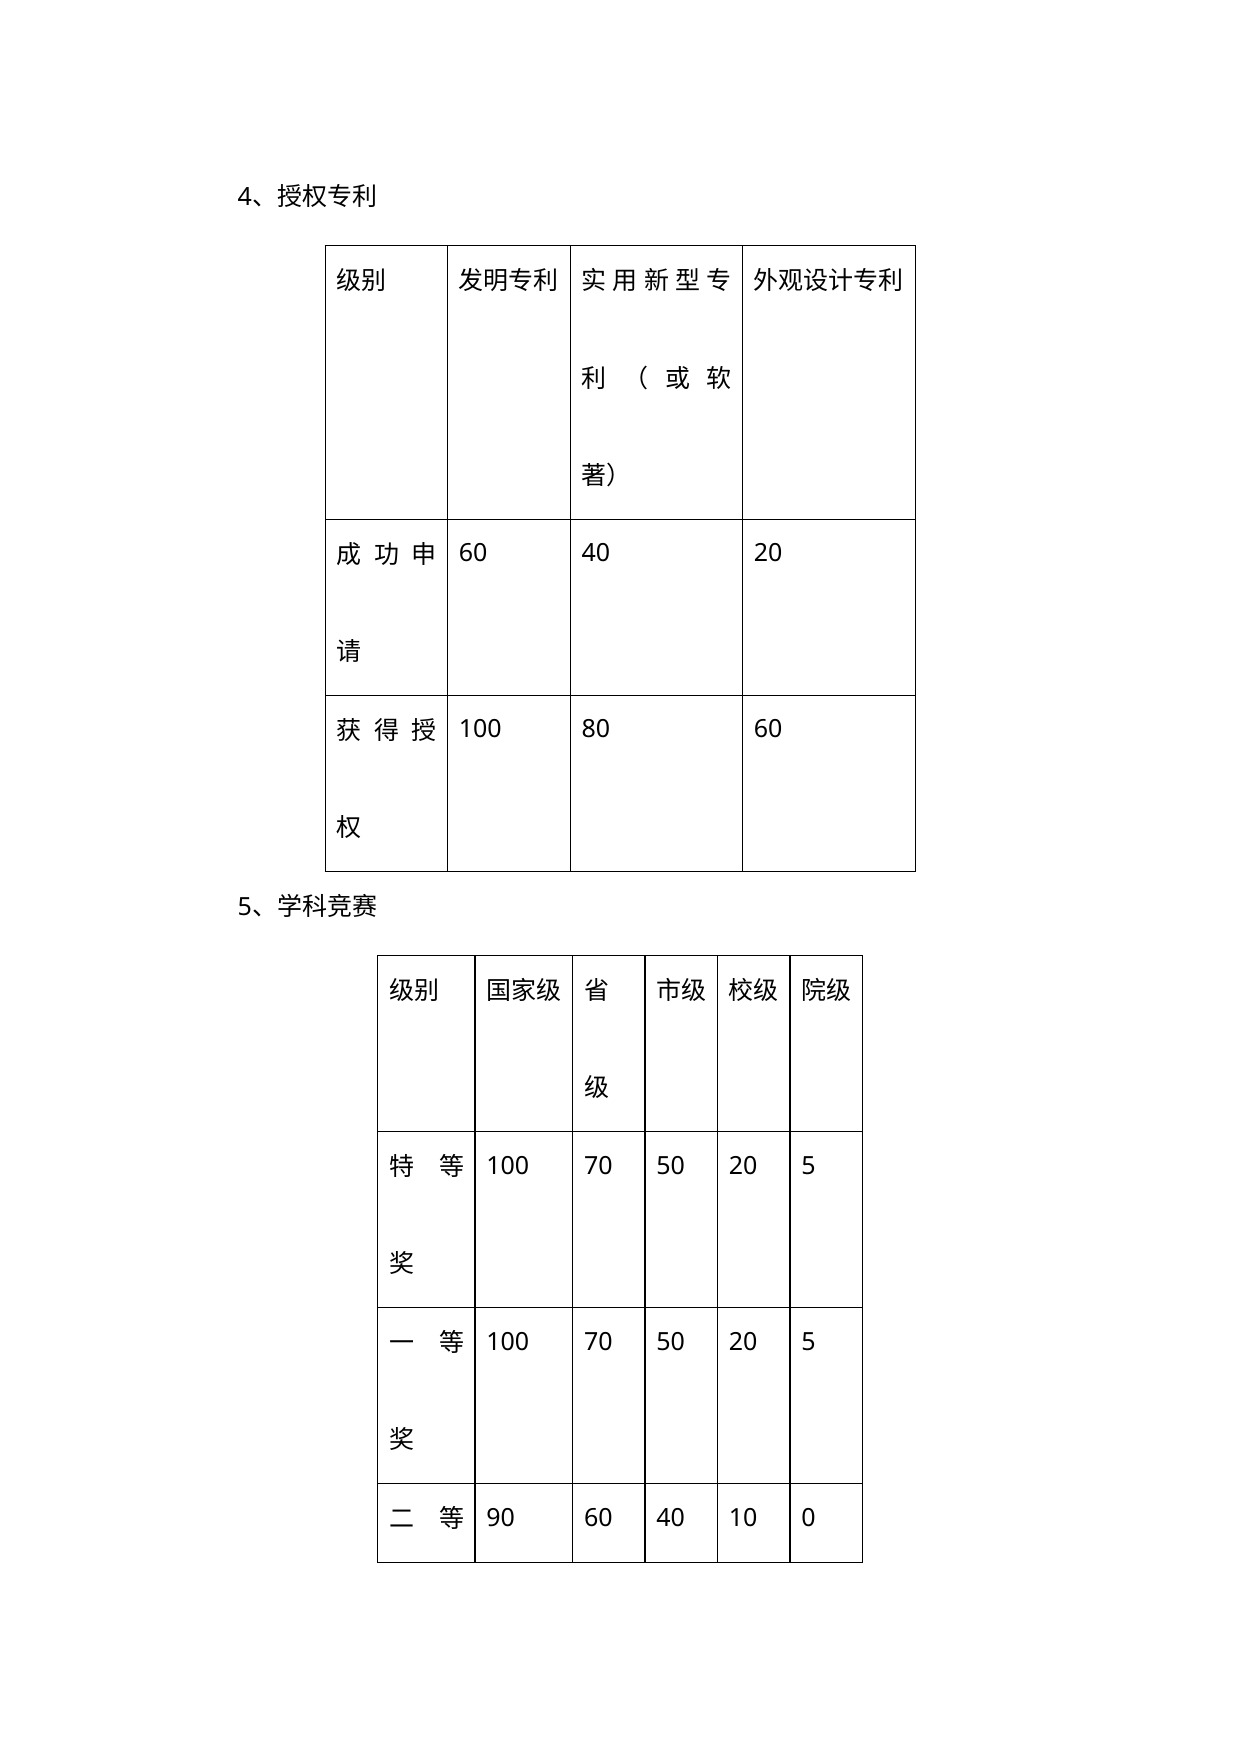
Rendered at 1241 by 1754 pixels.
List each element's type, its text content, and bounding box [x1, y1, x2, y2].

table_cell 0 [791, 1484, 862, 1562]
table_cell 成功申请 [326, 520, 447, 695]
table_header 外观设计专利 [743, 246, 915, 519]
table_header 发明专利 [448, 246, 570, 519]
table_cell 40 [571, 520, 742, 695]
table_cell 40 [646, 1484, 717, 1562]
table_cell 10 [718, 1484, 789, 1562]
table_cell 70 [573, 1132, 644, 1307]
table_header 市级 [646, 956, 717, 1131]
table_cell 90 [476, 1484, 572, 1562]
table_cell 60 [573, 1484, 644, 1562]
table_header 国家级 [476, 956, 572, 1131]
table_cell 70 [573, 1308, 644, 1483]
table_header 级别 [326, 246, 447, 519]
table_cell 80 [571, 696, 742, 871]
text 4、授权专利 [187, 162, 1053, 227]
table_header 省级 [573, 956, 644, 1131]
table_cell 60 [743, 696, 915, 871]
table_cell 特等奖 [378, 1132, 474, 1307]
table_cell 60 [448, 520, 570, 695]
table_header 实用新型专利（或软著） [571, 246, 742, 519]
table_header 级别 [378, 956, 474, 1131]
table_header 院级 [791, 956, 862, 1131]
table_header 校级 [718, 956, 789, 1131]
table_cell 5 [791, 1132, 862, 1307]
table_cell 20 [743, 520, 915, 695]
table_cell 100 [476, 1308, 572, 1483]
table_cell 100 [448, 696, 570, 871]
table_cell 50 [646, 1132, 717, 1307]
table_cell 获得授权 [326, 696, 447, 871]
table_cell 二等奖 [378, 1484, 474, 1562]
table_cell 5 [791, 1308, 862, 1483]
table_cell 一等奖 [378, 1308, 474, 1483]
table_cell 20 [718, 1132, 789, 1307]
table_cell 100 [476, 1132, 572, 1307]
text 5、学科竞赛 [187, 872, 1053, 937]
table_cell 50 [646, 1308, 717, 1483]
table_cell 20 [718, 1308, 789, 1483]
